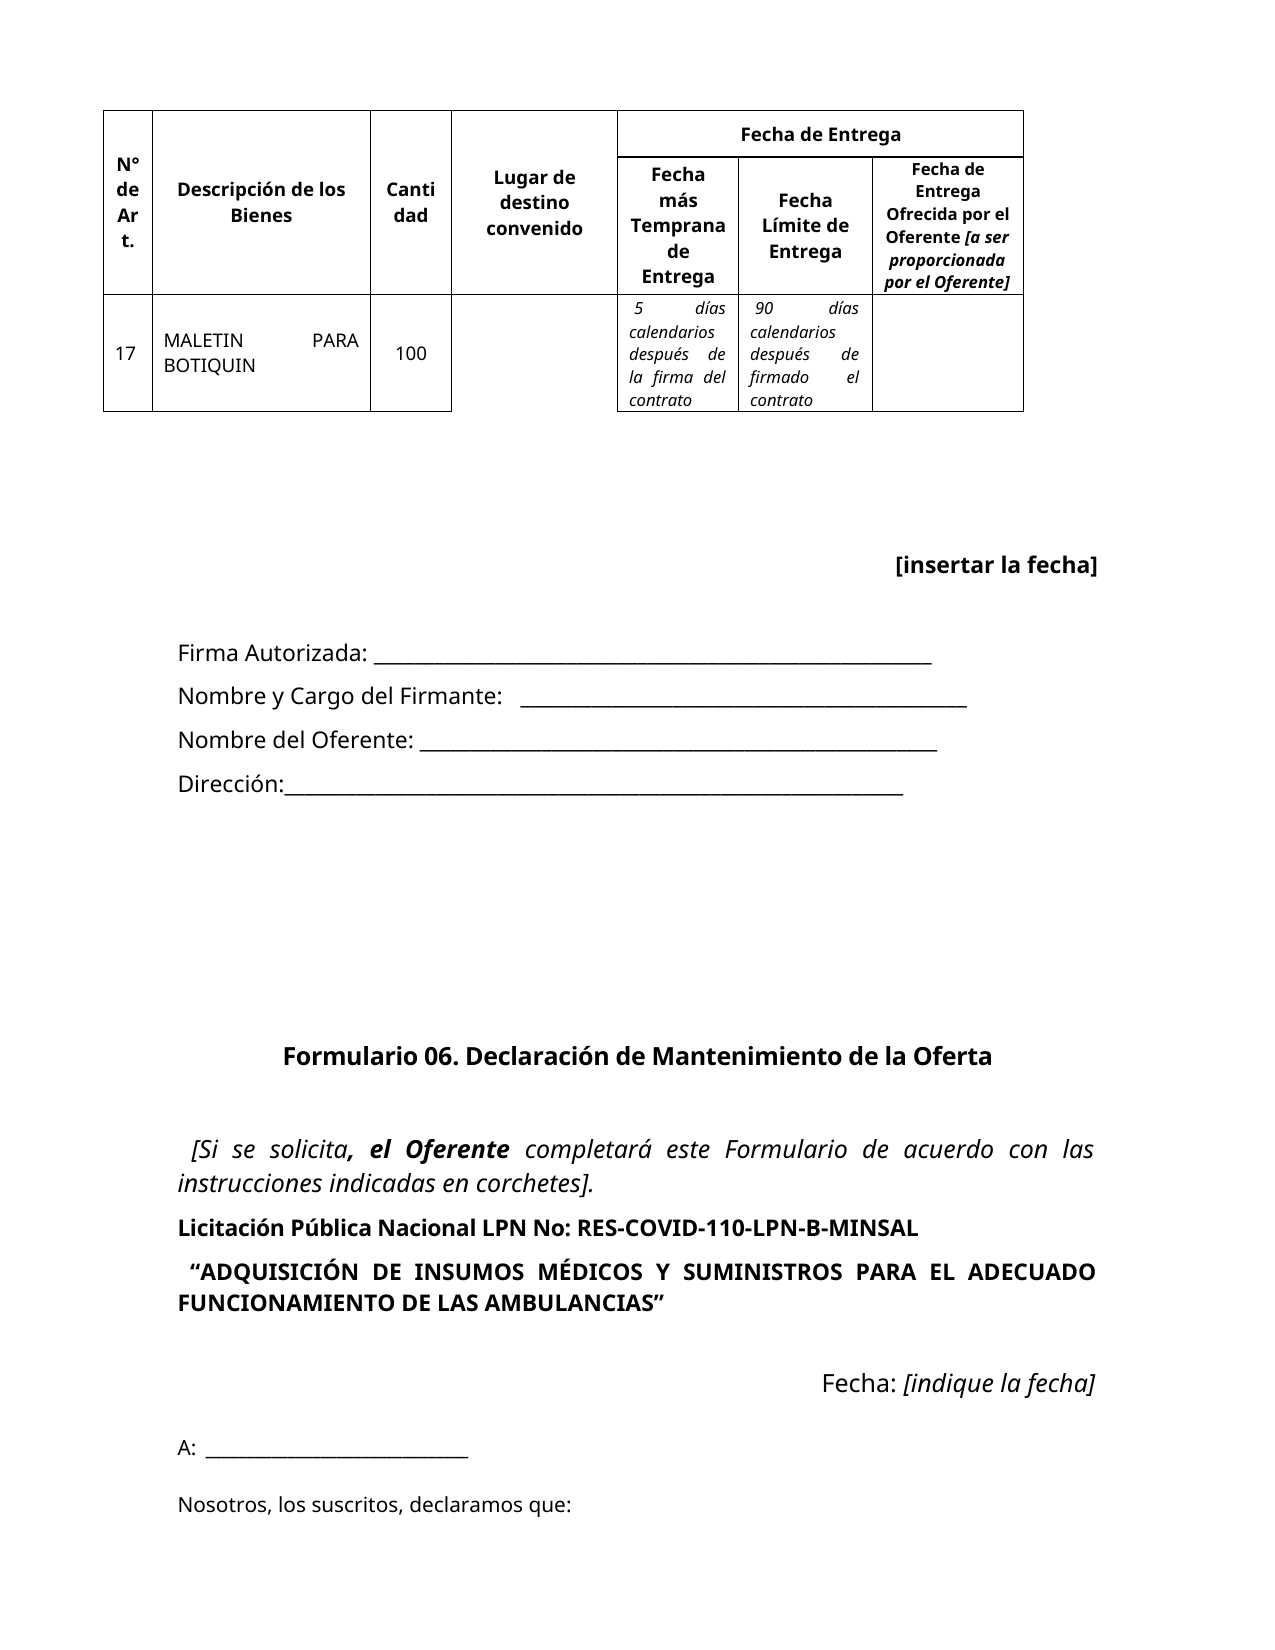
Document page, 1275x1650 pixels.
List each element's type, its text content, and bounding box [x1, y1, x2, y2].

table_header Descripción de los Bienes [153, 111, 370, 294]
table_header Cantidad [371, 111, 451, 294]
table_cell 100 [371, 295, 451, 411]
text Nosotros, los suscritos, declaramos que: [177, 1490, 1098, 1519]
text “ADQUISICIÓN DE INSUMOS MÉDICOS Y SUMINISTROS PARA EL ADECUADO FUNCIONAMIENTO DE LAS AMBULANCIAS” [177, 1256, 1098, 1319]
table_header Lugar de destino convenido [452, 111, 617, 294]
table_cell MALETIN PARA BOTIQUIN [153, 295, 370, 411]
table_header N° de Art. [104, 111, 152, 294]
text Nombre del Oferente: ___________________________________________________ [177, 724, 1098, 755]
table_cell 17 [104, 295, 152, 411]
table_header Fecha de Entrega [618, 111, 1023, 156]
text A: ________________________________ [177, 1433, 1098, 1462]
table_cell Fecha más Temprana de Entrega [618, 158, 738, 294]
text Formulario 06. Declaración de Mantenimiento de la Oferta [177, 1039, 1098, 1073]
text Nombre y Cargo del Firmante: ____________________________________________ [177, 680, 1098, 711]
table_cell [873, 295, 1023, 411]
text Dirección:_____________________________________________________________ [177, 768, 1083, 799]
text [Si se solicita, el Oferente completará este Formulario de acuerdo con las instrucciones indicadas en corchetes]. [177, 1132, 1098, 1200]
text Firma Autorizada: _______________________________________________________ [177, 636, 1098, 668]
text Licitación Pública Nacional LPN No: RES-COVID-110-LPN-B-MINSAL [177, 1212, 1098, 1244]
text Fecha: [indique la fecha] [177, 1365, 1098, 1399]
table_cell 5 días calendarios después de la firma del contrato [618, 295, 738, 411]
table_cell Fecha de Entrega Ofrecida por el Oferente [a ser proporcionada por el Oferente] [873, 158, 1023, 294]
table_cell Fecha Límite de Entrega [739, 158, 872, 294]
table_cell 90 días calendarios después de firmado el contrato [739, 295, 872, 411]
text [insertar la fecha] [177, 549, 1098, 580]
